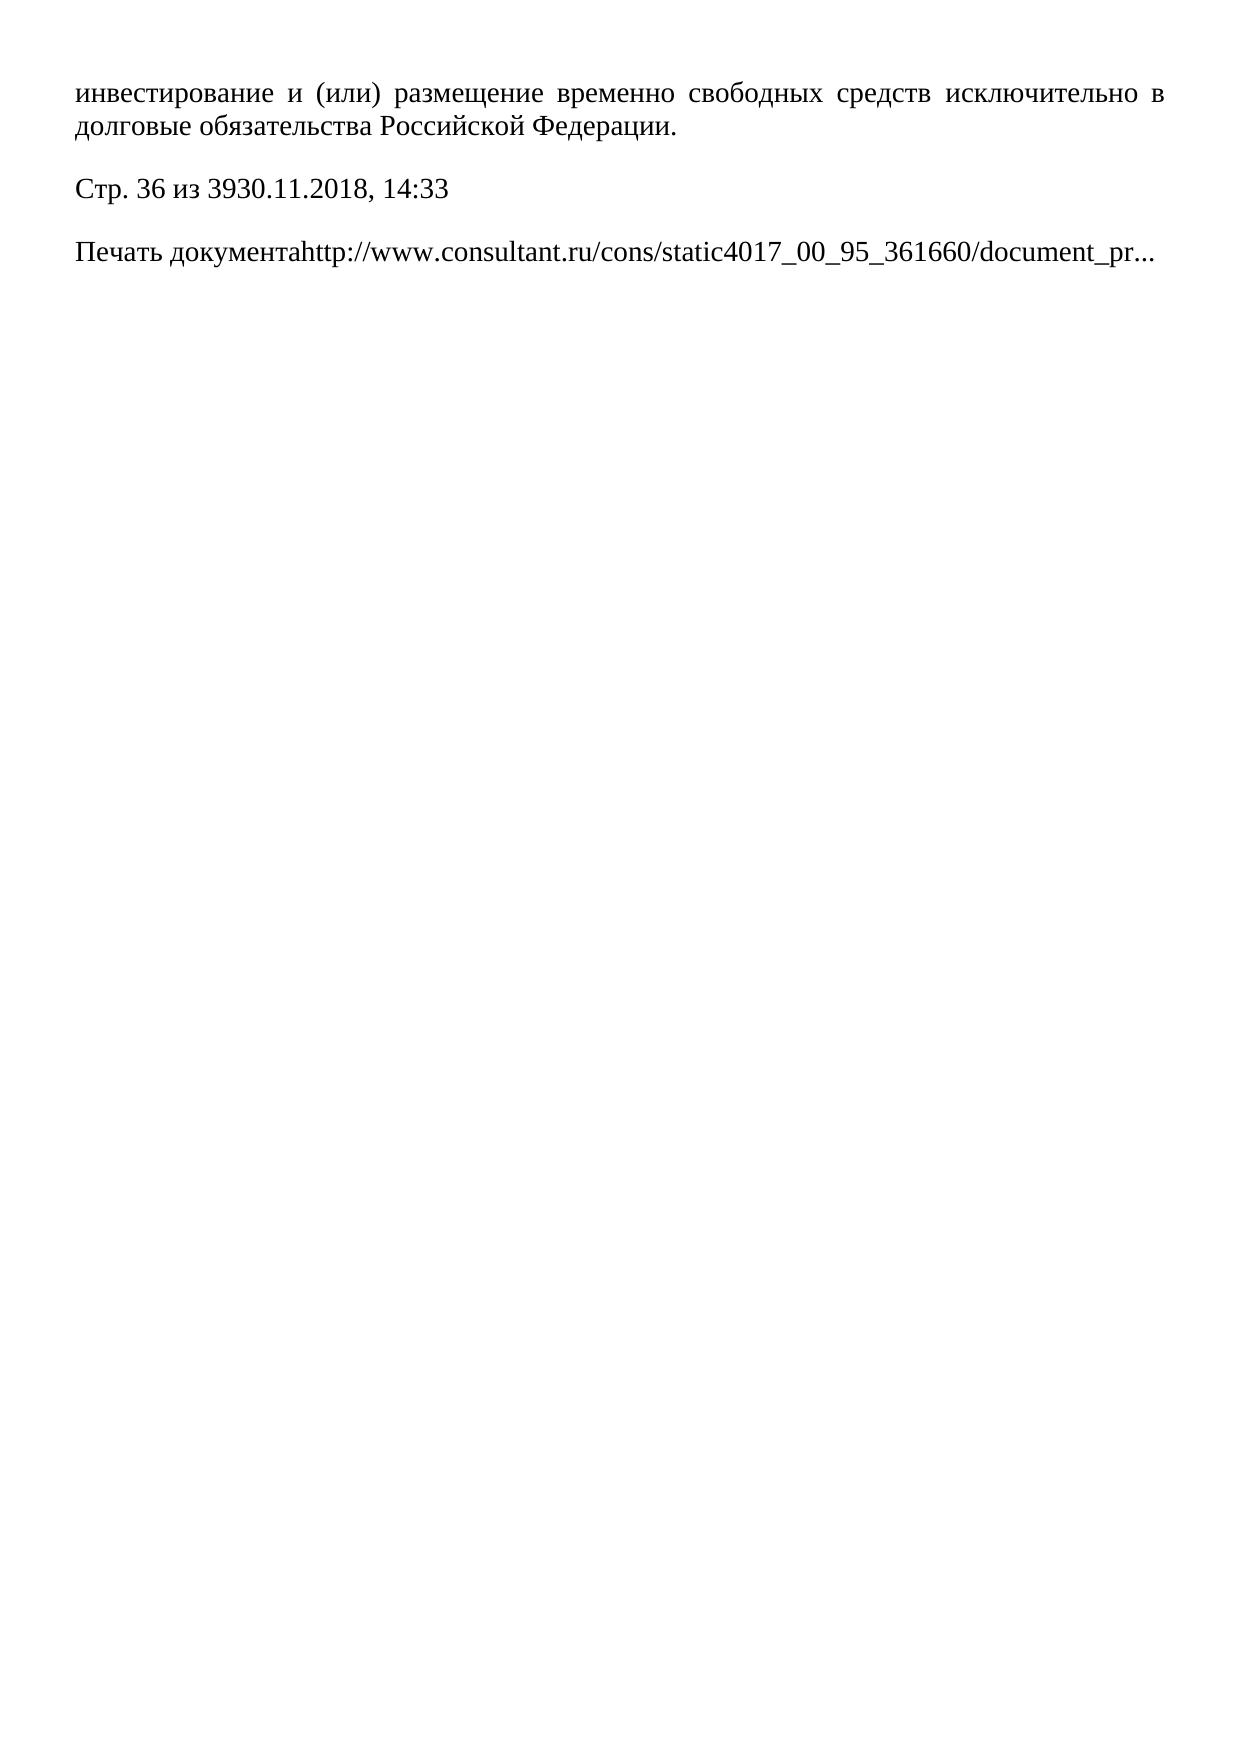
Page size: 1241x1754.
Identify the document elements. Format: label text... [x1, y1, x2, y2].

text Печать документаhttp://www.consultant.ru/cons/static4017_00_95_361660/document_pr... [75, 234, 1165, 267]
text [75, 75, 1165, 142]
text Стр. 36 из 3930.11.2018, 14:33 [75, 171, 1165, 205]
